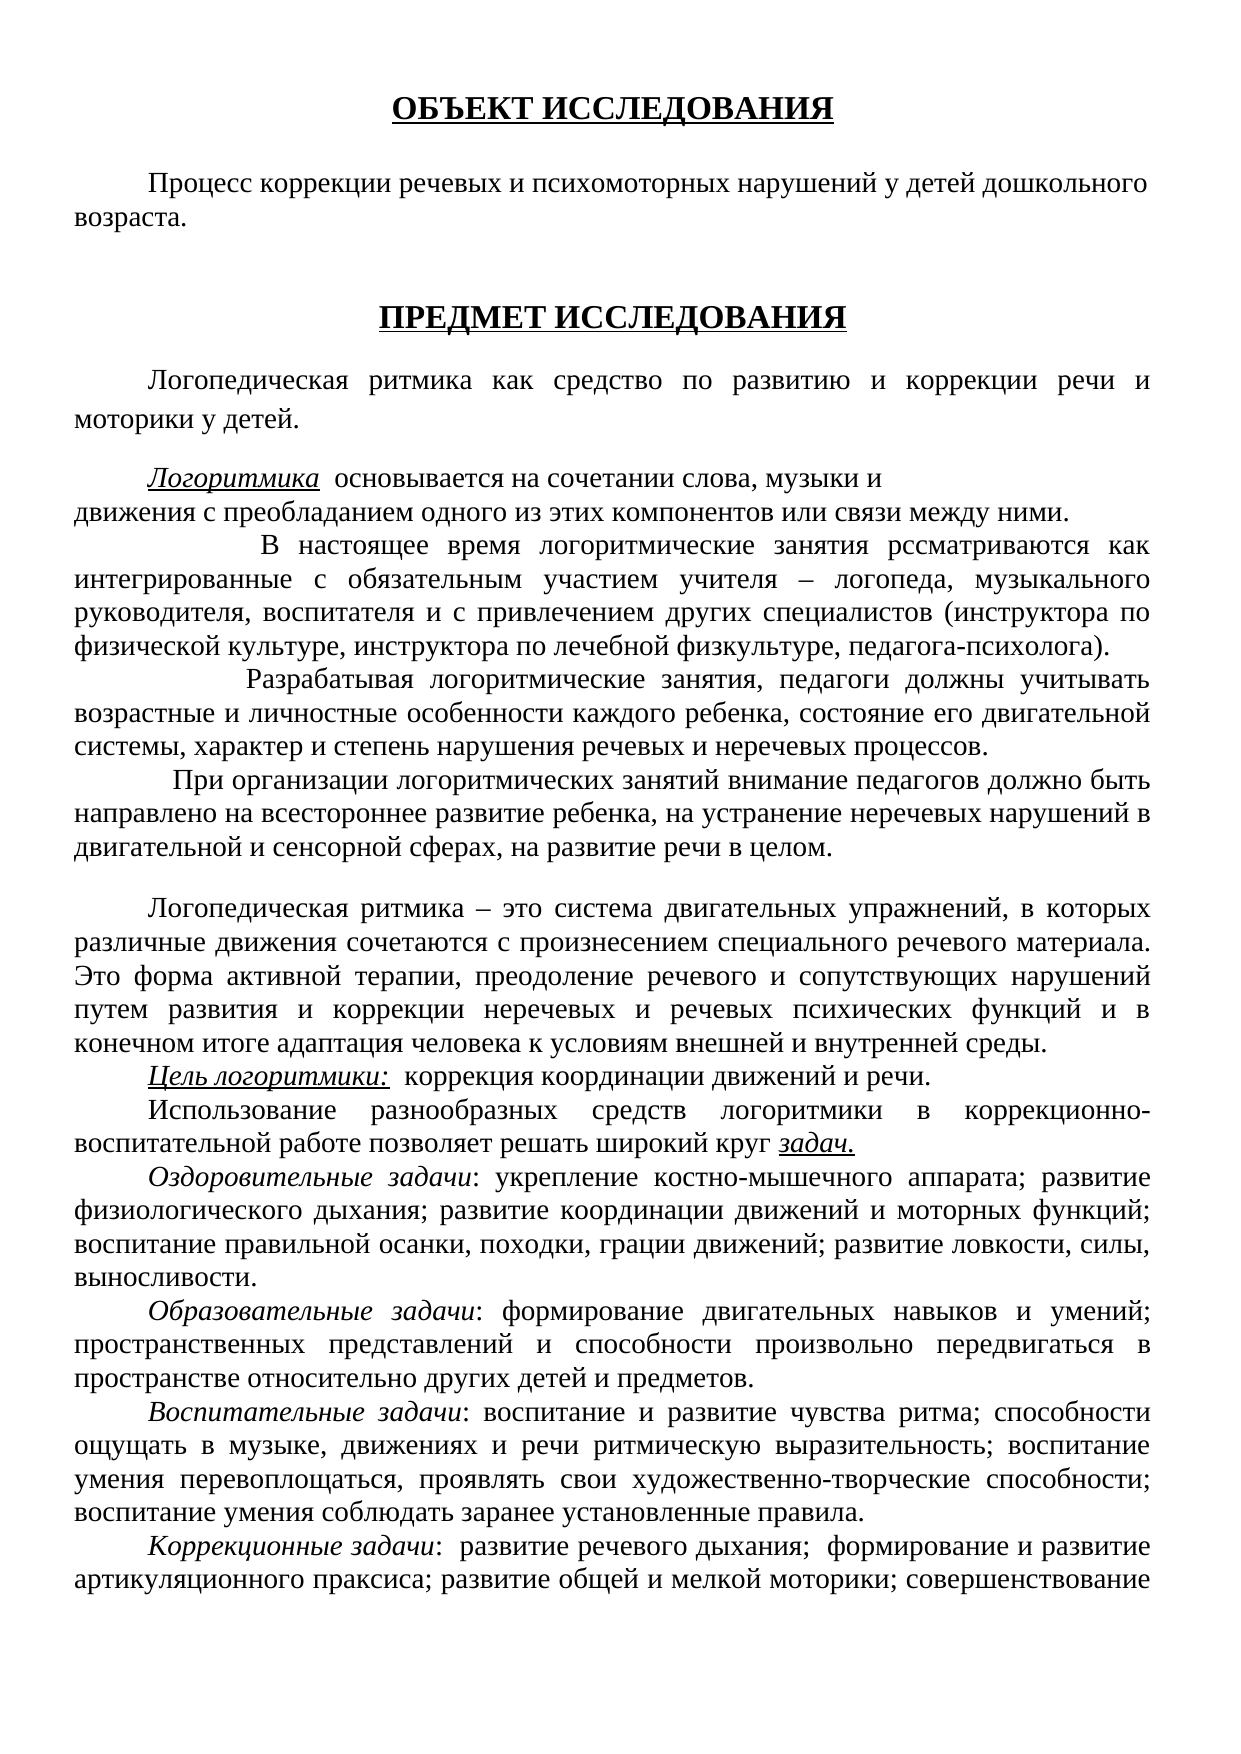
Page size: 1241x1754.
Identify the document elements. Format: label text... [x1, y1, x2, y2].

text Логоритмика основывается на сочетании слова, музыки и [74, 460, 1152, 494]
text ПРЕДМЕТ ИССЛЕДОВАНИЯ [74, 297, 1152, 336]
text При организации логоритмических занятий внимание педагогов должно быть направлено на всестороннее развитие ребенка, на устранение неречевых нарушений в двигательной и сенсорной сферах, на развитие речи в целом. [74, 762, 1152, 863]
text Использование разнообразных средств логоритмики в коррекционно-воспитательной работе позволяет решать широкий круг задач. [74, 1092, 1152, 1159]
text движения с преобладанием одного из этих компонентов или связи между ними. [74, 494, 1152, 527]
text Логопедическая ритмика – это система двигательных упражнений, в которых различные движения сочетаются с произнесением специального речевого материала. Это форма активной терапии, преодоление речевого и сопутствующих нарушений путем развития и коррекции неречевых и речевых психических функций и в конечном итоге адаптация человека к условиям внешней и внутренней среды. [74, 891, 1152, 1058]
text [74, 1528, 1152, 1595]
text Воспитательные задачи: воспитание и развитие чувства ритма; способности ощущать в музыке, движениях и речи ритмическую выразительность; воспитание умения перевоплощаться, проявлять свои художественно-творческие способности; воспитание умения соблюдать заранее установленные правила. [74, 1394, 1152, 1528]
text Разрабатывая логоритмические занятия, педагоги должны учитывать возрастные и личностные особенности каждого ребенка, состояние его двигательной системы, характер и степень нарушения речевых и неречевых процессов. [74, 661, 1152, 762]
text Образовательные задачи: формирование двигательных навыков и умений; пространственных представлений и способности произвольно передвигаться в пространстве относительно других детей и предметов. [74, 1293, 1152, 1394]
text ОБЪЕКТ ИССЛЕДОВАНИЯ [74, 89, 1152, 127]
text Процесс коррекции речевых и психомоторных нарушений у детей дошкольного возраста. [74, 165, 1152, 232]
text Логопедическая ритмика как средство по развитию и коррекции речи и моторики у детей. [74, 362, 1152, 434]
text Цель логоритмики: коррекция координации движений и речи. [74, 1058, 1152, 1092]
text В настоящее время логоритмические занятия рссматриваются как интегрированные с обязательным участием учителя – логопеда, музыкального руководителя, воспитателя и с привлечением других специалистов (инструктора по физической культуре, инструктора по лечебной физкультуре, педагога-психолога). [74, 527, 1152, 661]
text Оздоровительные задачи: укрепление костно-мышечного аппарата; развитие физиологического дыхания; развитие координации движений и моторных функций; воспитание правильной осанки, походки, грации движений; развитие ловкости, силы, выносливости. [74, 1159, 1152, 1293]
